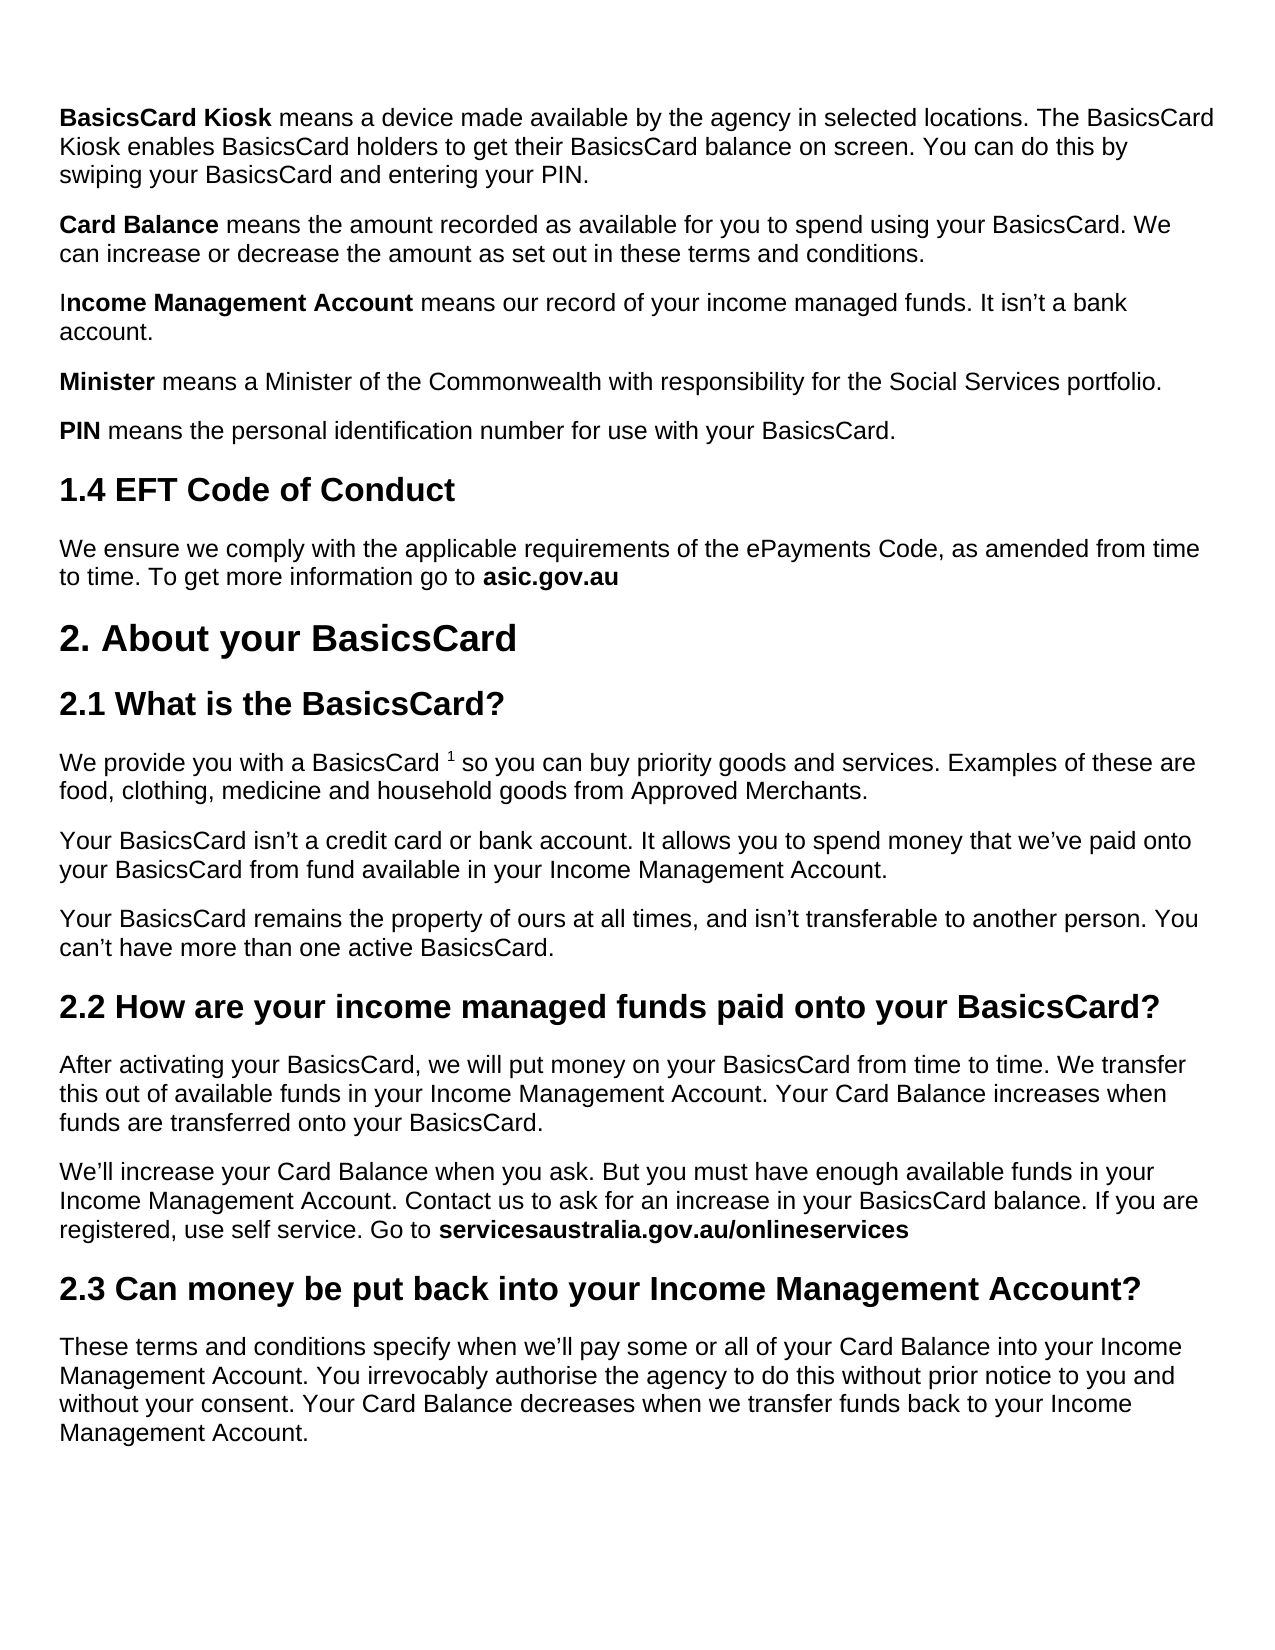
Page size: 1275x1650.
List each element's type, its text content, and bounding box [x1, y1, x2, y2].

text PIN means the personal identification number for use with your BasicsCard. [59, 416, 1216, 445]
text Income Management Account means our record of your income managed funds. It isn’t a bank account. [59, 288, 1216, 346]
text We ensure we comply with the applicable requirements of the ePayments Code, as amended from time to time. To get more information go to asic.gov.au [59, 533, 1216, 591]
subtitle 2.2 How are your income managed funds paid onto your BasicsCard? [59, 987, 1216, 1025]
text After activating your BasicsCard, we will put money on your BasicsCard from time to time. We transfer this out of available funds in your Income Management Account. Your Card Balance increases when funds are transferred onto your BasicsCard. [59, 1050, 1216, 1136]
text We provide you with a BasicsCard 1 so you can buy priority goods and services. Examples of these are food, clothing, medicine and household goods from Approved Merchants. [59, 748, 1216, 805]
subtitle 2.1 What is the BasicsCard? [59, 684, 1216, 723]
text These terms and conditions specify when we’ll pay some or all of your Card Balance into your Income Management Account. You irrevocably authorise the agency to do this without prior notice to you and without your consent. Your Card Balance decreases when we transfer funds back to your Income Management Account. [59, 1332, 1216, 1447]
text Your BasicsCard isn’t a credit card or bank account. It allows you to spend money that we’ve paid onto your BasicsCard from fund available in your Income Management Account. [59, 826, 1216, 883]
subtitle 2. About your BasicsCard [59, 616, 1216, 659]
subtitle 1.4 EFT Code of Conduct [59, 470, 1216, 508]
text We’ll increase your Card Balance when you ask. But you must have enough available funds in your Income Management Account. Contact us to ask for an increase in your BasicsCard balance. If you are registered, use self service. Go to servicesaustralia.gov.au/onlineservices [59, 1157, 1216, 1243]
text BasicsCard Kiosk means a device made available by the agency in selected locations. The BasicsCard Kiosk enables BasicsCard holders to get their BasicsCard balance on screen. You can do this by swiping your BasicsCard and entering your PIN. [59, 103, 1216, 189]
subtitle 2.3 Can money be put back into your Income Management Account? [59, 1268, 1216, 1307]
text Card Balance means the amount recorded as available for you to spend using your BasicsCard. We can increase or decrease the amount as set out in these terms and conditions. [59, 210, 1216, 268]
text Your BasicsCard remains the property of ours at all times, and isn’t transferable to another person. You can’t have more than one active BasicsCard. [59, 904, 1216, 962]
text Minister means a Minister of the Commonwealth with responsibility for the Social Services portfolio. [59, 367, 1216, 396]
